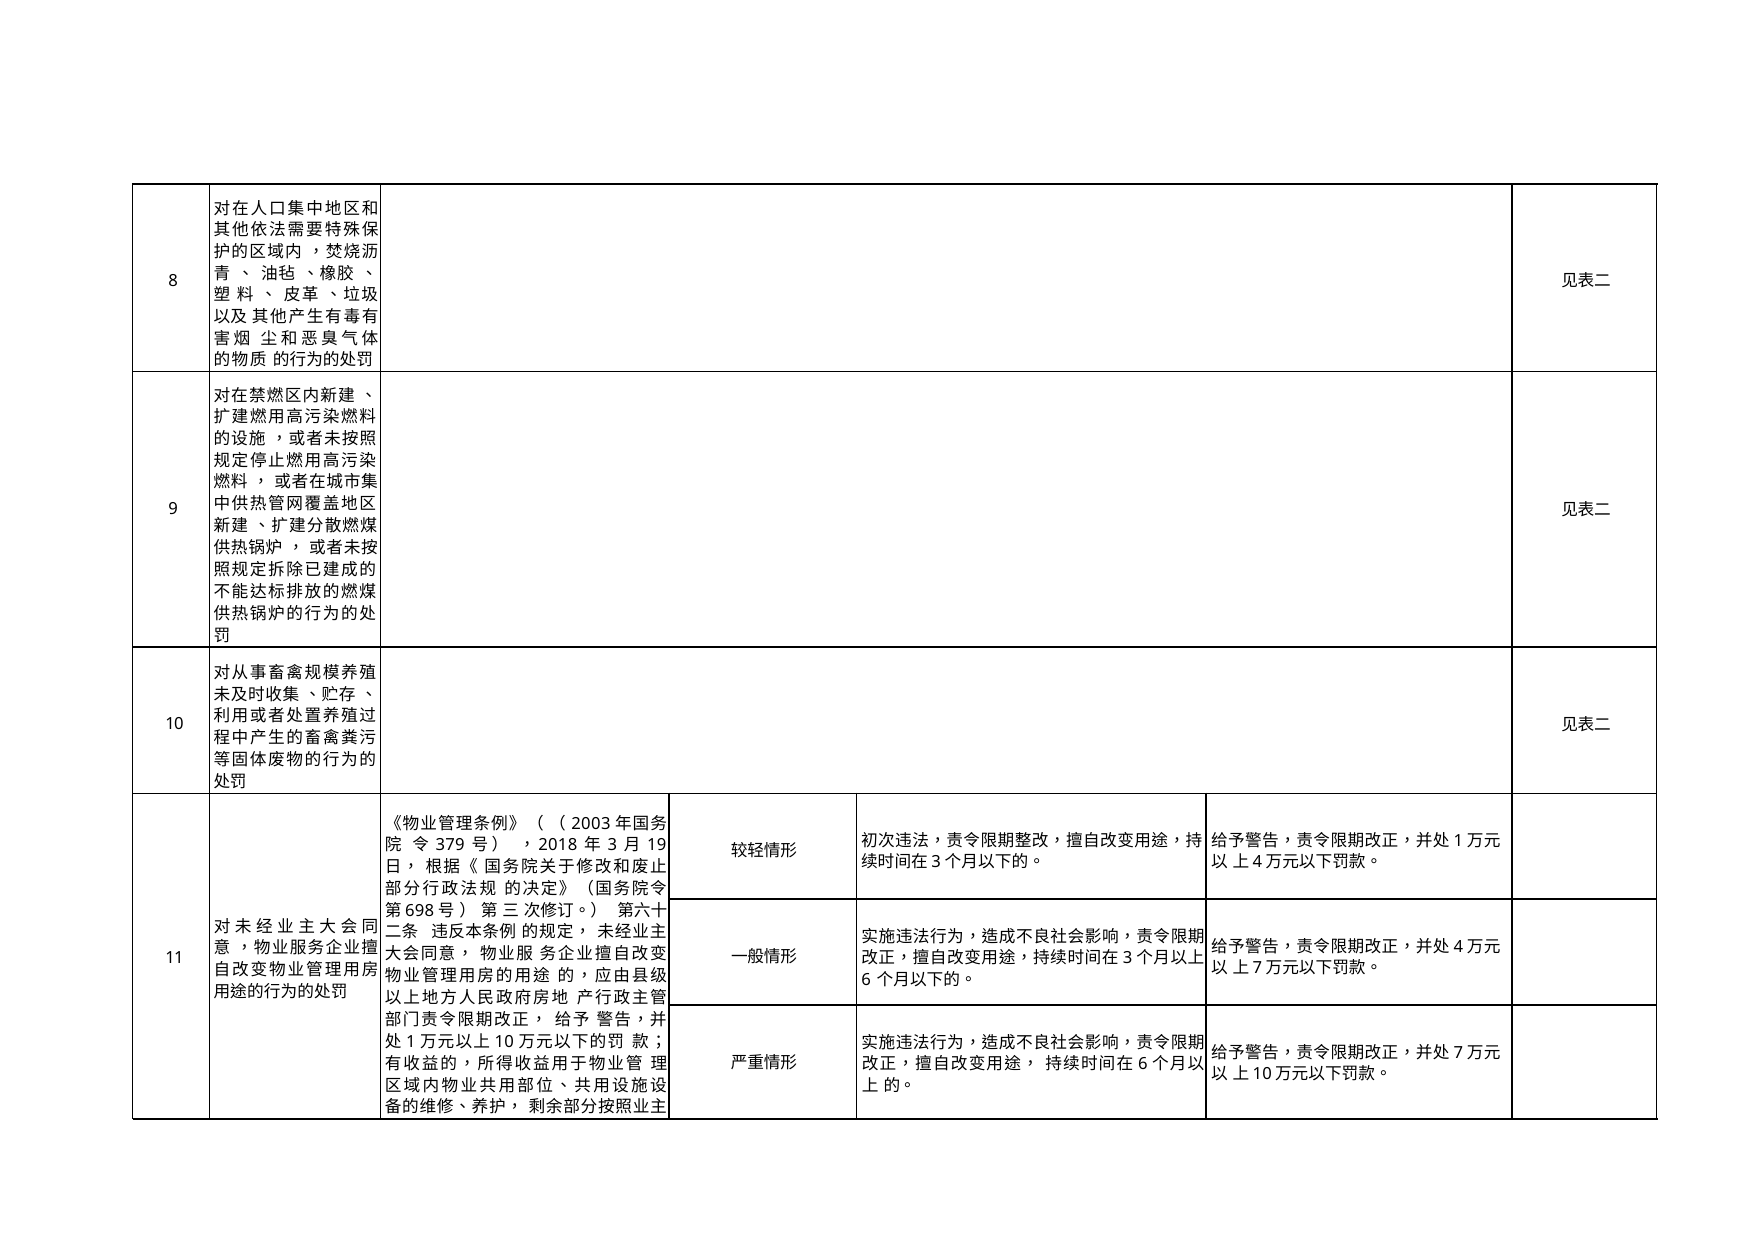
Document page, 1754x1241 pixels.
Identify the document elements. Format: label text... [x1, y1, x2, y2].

table_cell 较轻情形 [670, 794, 856, 898]
table_cell [1513, 1006, 1656, 1118]
table_cell 给予警告，责令限期改正，并处4万元以 上7万元以下罚款。 [1207, 900, 1511, 1004]
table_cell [1207, 1006, 1511, 1118]
table_cell 严重情形 [670, 1006, 856, 1118]
table_cell 对未经业主大会同 意 ，物业服务企业擅 自改变物业管理用房 用途的行为的处罚 [210, 794, 380, 1118]
table_cell 9 [133, 372, 209, 646]
table_cell [381, 648, 1511, 793]
table_cell 一般情形 [670, 900, 856, 1004]
table_cell [1513, 794, 1656, 898]
table_header [381, 185, 1511, 371]
table_cell 对从事畜禽规模养殖 未及时收集 、贮存 、 利用或者处置养殖过 程中产生的畜禽粪污 等固体废物的行为的 处罚 [210, 648, 380, 793]
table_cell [857, 1006, 1205, 1118]
table_cell 初次违法，责令限期整改，擅自改变用途，持 续时间在3个月以下的。 [857, 794, 1205, 898]
table_cell 给予警告，责令限期改正，并处1万元以 上4万元以下罚款。 [1207, 794, 1511, 898]
table_cell 《物业管理条例》（（2003年国务院 令379号） ，2018年3月19日， 根据《 国务院关于修改和废止部分行政法规 的决定》（国务院令 第698号 ） 第 三 次修订。） 第六十二条 违反本条例 的规定， 未经业主大会同意， 物业服 务企业擅自改变物业管理用房的用途 的，应由县级以上地方人民政府房地 产行政主管部门责令限期改正， 给予 警告，并处1万元以上10万元以下的罚 款；有收益的，所得收益用于物业管 理区域内物业共用部位、共用设施设 备的维修、养护， 剩余部分按照业主 大会的决定使用。 [381, 794, 668, 1118]
table_cell 对在禁燃区内新建 、 扩建燃用高污染燃料 的设施 ，或者未按照 规定停止燃用高污染 燃料 ， 或者在城市集 中供热管网覆盖地区 新建 、扩建分散燃煤 供热锅炉 ， 或者未按 照规定拆除已建成的 不能达标排放的燃煤 供热锅炉的行为的处 罚 [210, 372, 380, 646]
table_header 见表二 [1513, 185, 1656, 371]
table_header 对在人口集中地区和 其他依法需要特殊保 护的区域内 ，焚烧沥 青 、 油毡 、橡胶 、 塑 料 、 皮革 、垃圾以及 其他产生有毒有害烟 尘和恶臭气体的物质 的行为的处罚 [210, 185, 380, 371]
table_cell 10 [133, 648, 209, 793]
table_cell [1513, 900, 1656, 1004]
table_cell 实施违法行为，造成不良社会影响，责令限期 改正，擅自改变用途，持续时间在3个月以上6 个月以下的。 [857, 900, 1205, 1004]
table_cell 见表二 [1513, 372, 1656, 646]
table_header 8 [133, 185, 209, 371]
table_cell [381, 372, 1511, 646]
table_cell 11 [133, 794, 209, 1118]
table_cell 见表二 [1513, 648, 1656, 793]
